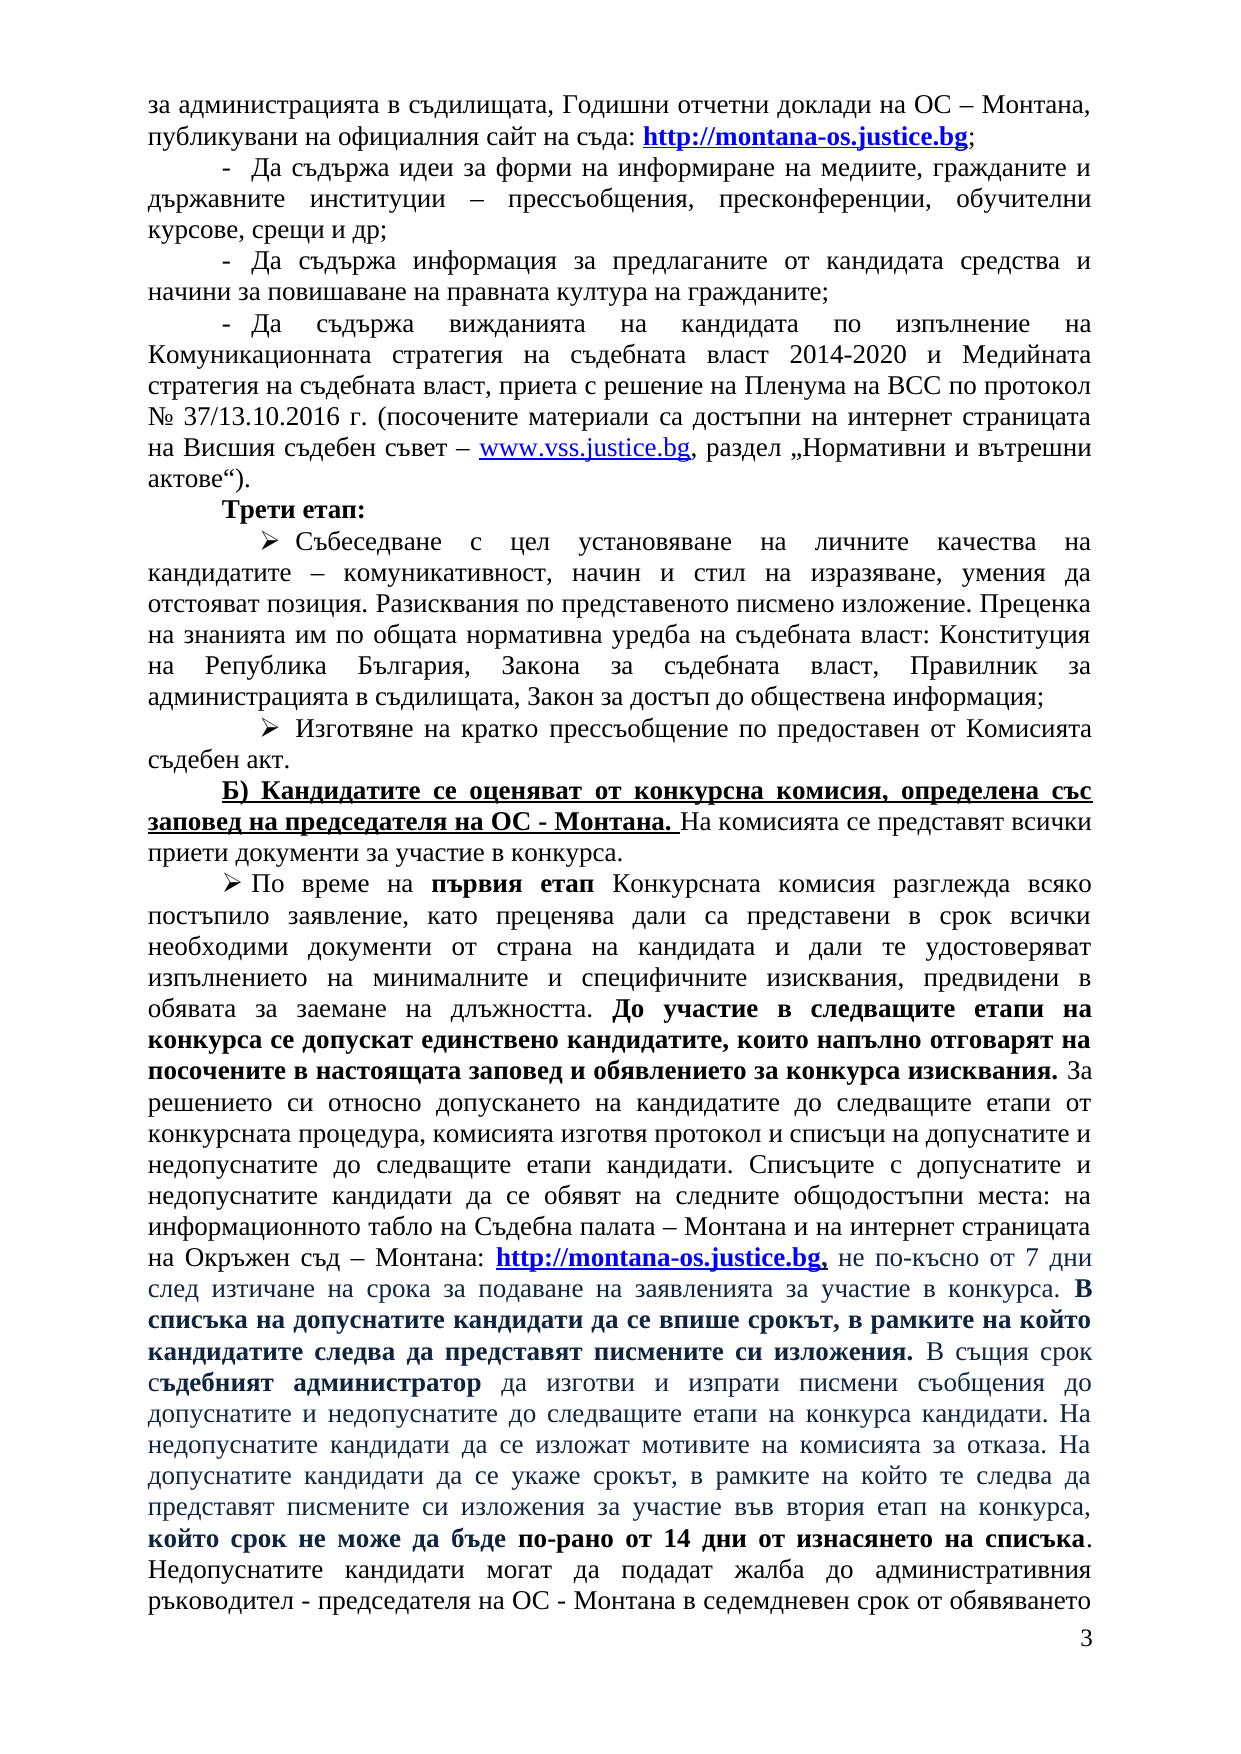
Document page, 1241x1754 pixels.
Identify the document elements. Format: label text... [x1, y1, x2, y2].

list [148, 89, 1092, 151]
list Изготвяне на кратко прессъобщение по предоставен от Комисията съдебен акт. [148, 712, 1092, 774]
list Б) Кандидатите се оценяват от конкурсна комисия, определена със заповед на председателя на ОС - Монтана. На комисията се представят всички приети документи за участие в конкурса. [148, 774, 1092, 867]
list Да съдържа идеи за форми на информиране на медиите, гражданите и държавните институции – прессъобщения, пресконференции, обучителни курсове, срещи и др; [148, 151, 1092, 244]
list Да съдържа информация за предлаганите от кандидата средства и начини за повишаване на правната култура на гражданите; [148, 244, 1092, 307]
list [148, 867, 1092, 1615]
list Събеседване с цел установяване на личните качества на кандидатите – комуникативност, начин и стил на изразяване, умения да отстояват позиция. Разисквания по представеното писмено изложение. Преценка на знанията им по общата нормативна уредба на съдебната власт: Конституция на Република България, Закона за съдебната власт, Правилник за администрацията в съдилищата, Закон за достъп до обществена информация; [148, 525, 1092, 712]
text Трети етап: [148, 493, 1092, 525]
list Да съдържа вижданията на кандидата по изпълнение на Комуникационната стратегия на съдебната власт 2014-2020 и Медийната стратегия на съдебната власт, приета с решение на Пленума на ВСС по протокол № 37/13.10.2016 г. (посочените материали са достъпни на интернет страницата на Висшия съдебен съвет – www.vss.justice.bg, раздел „Нормативни и вътрешни актове“). [148, 307, 1092, 493]
